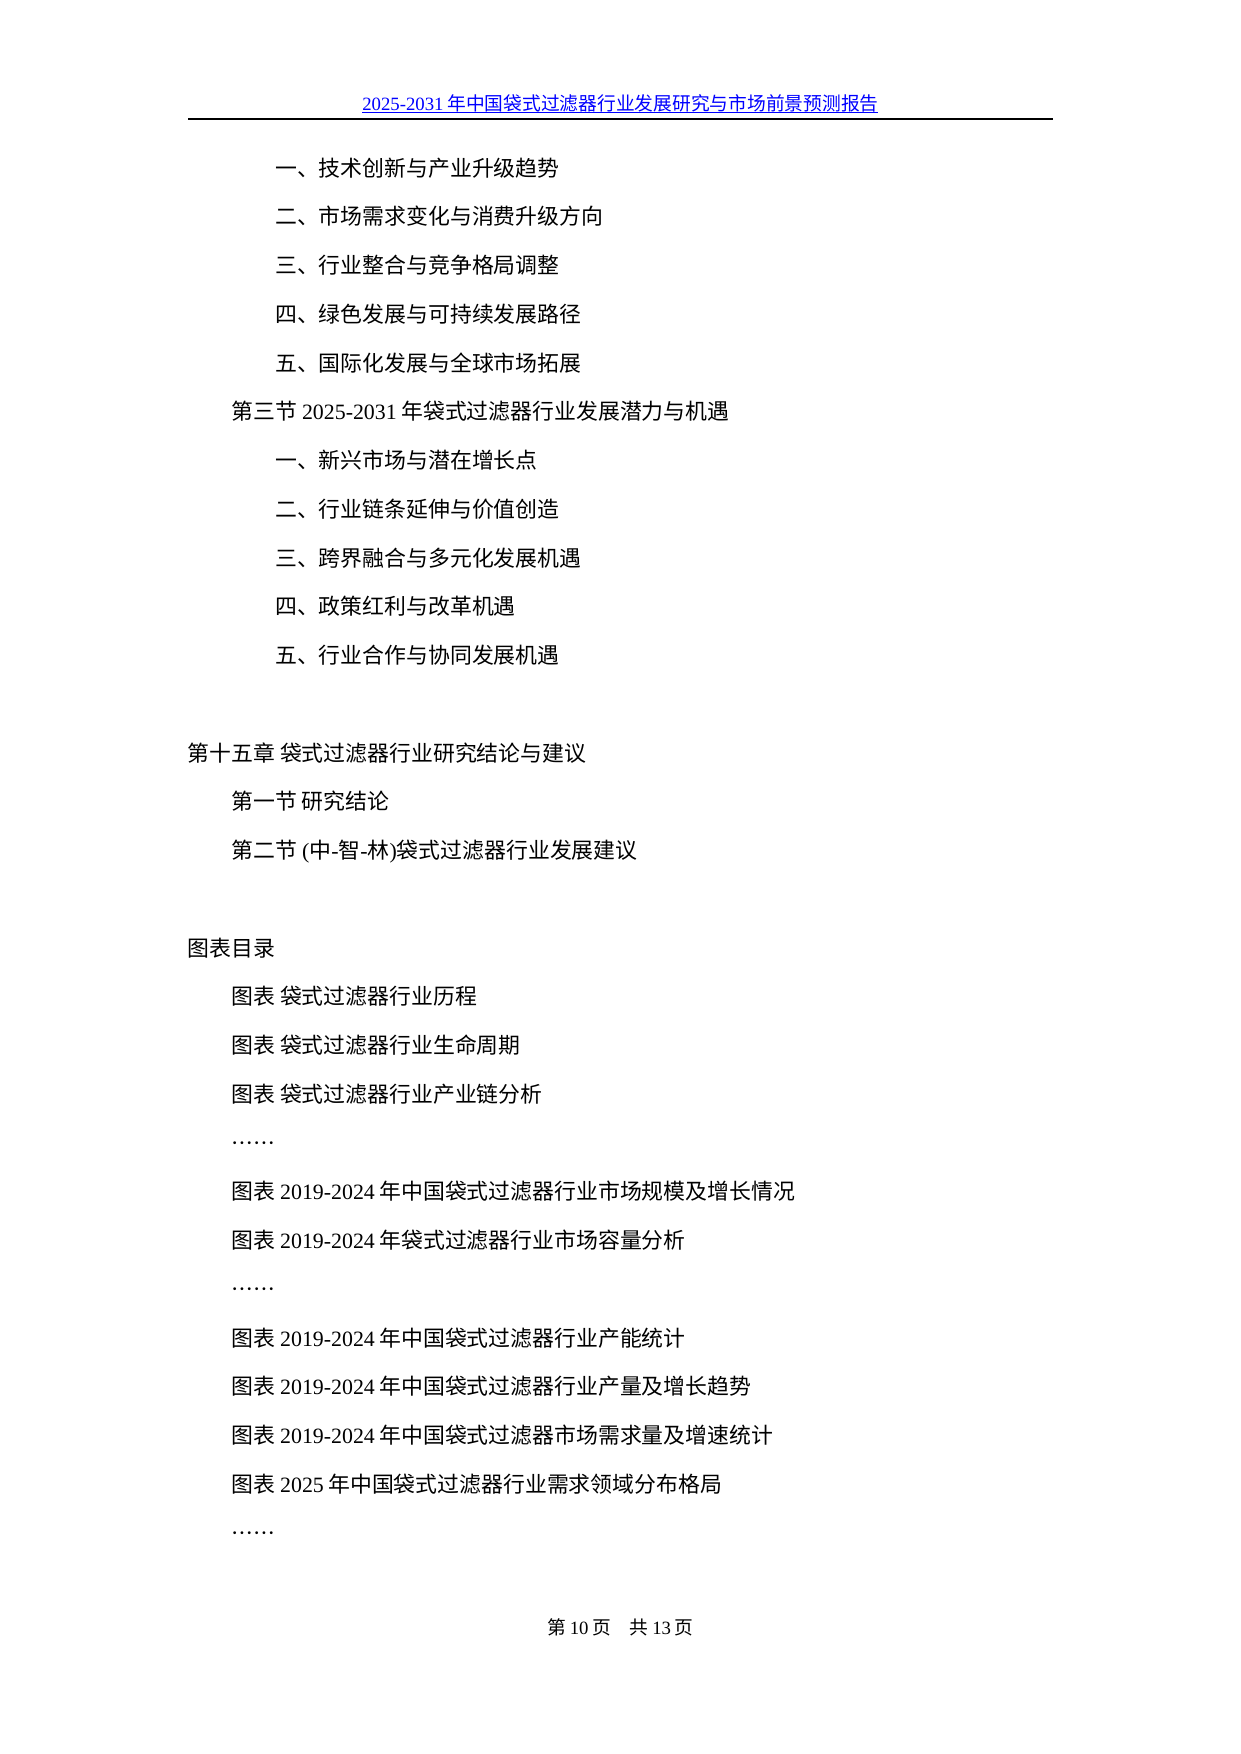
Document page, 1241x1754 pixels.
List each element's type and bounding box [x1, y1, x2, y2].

text [187, 150, 1053, 1548]
